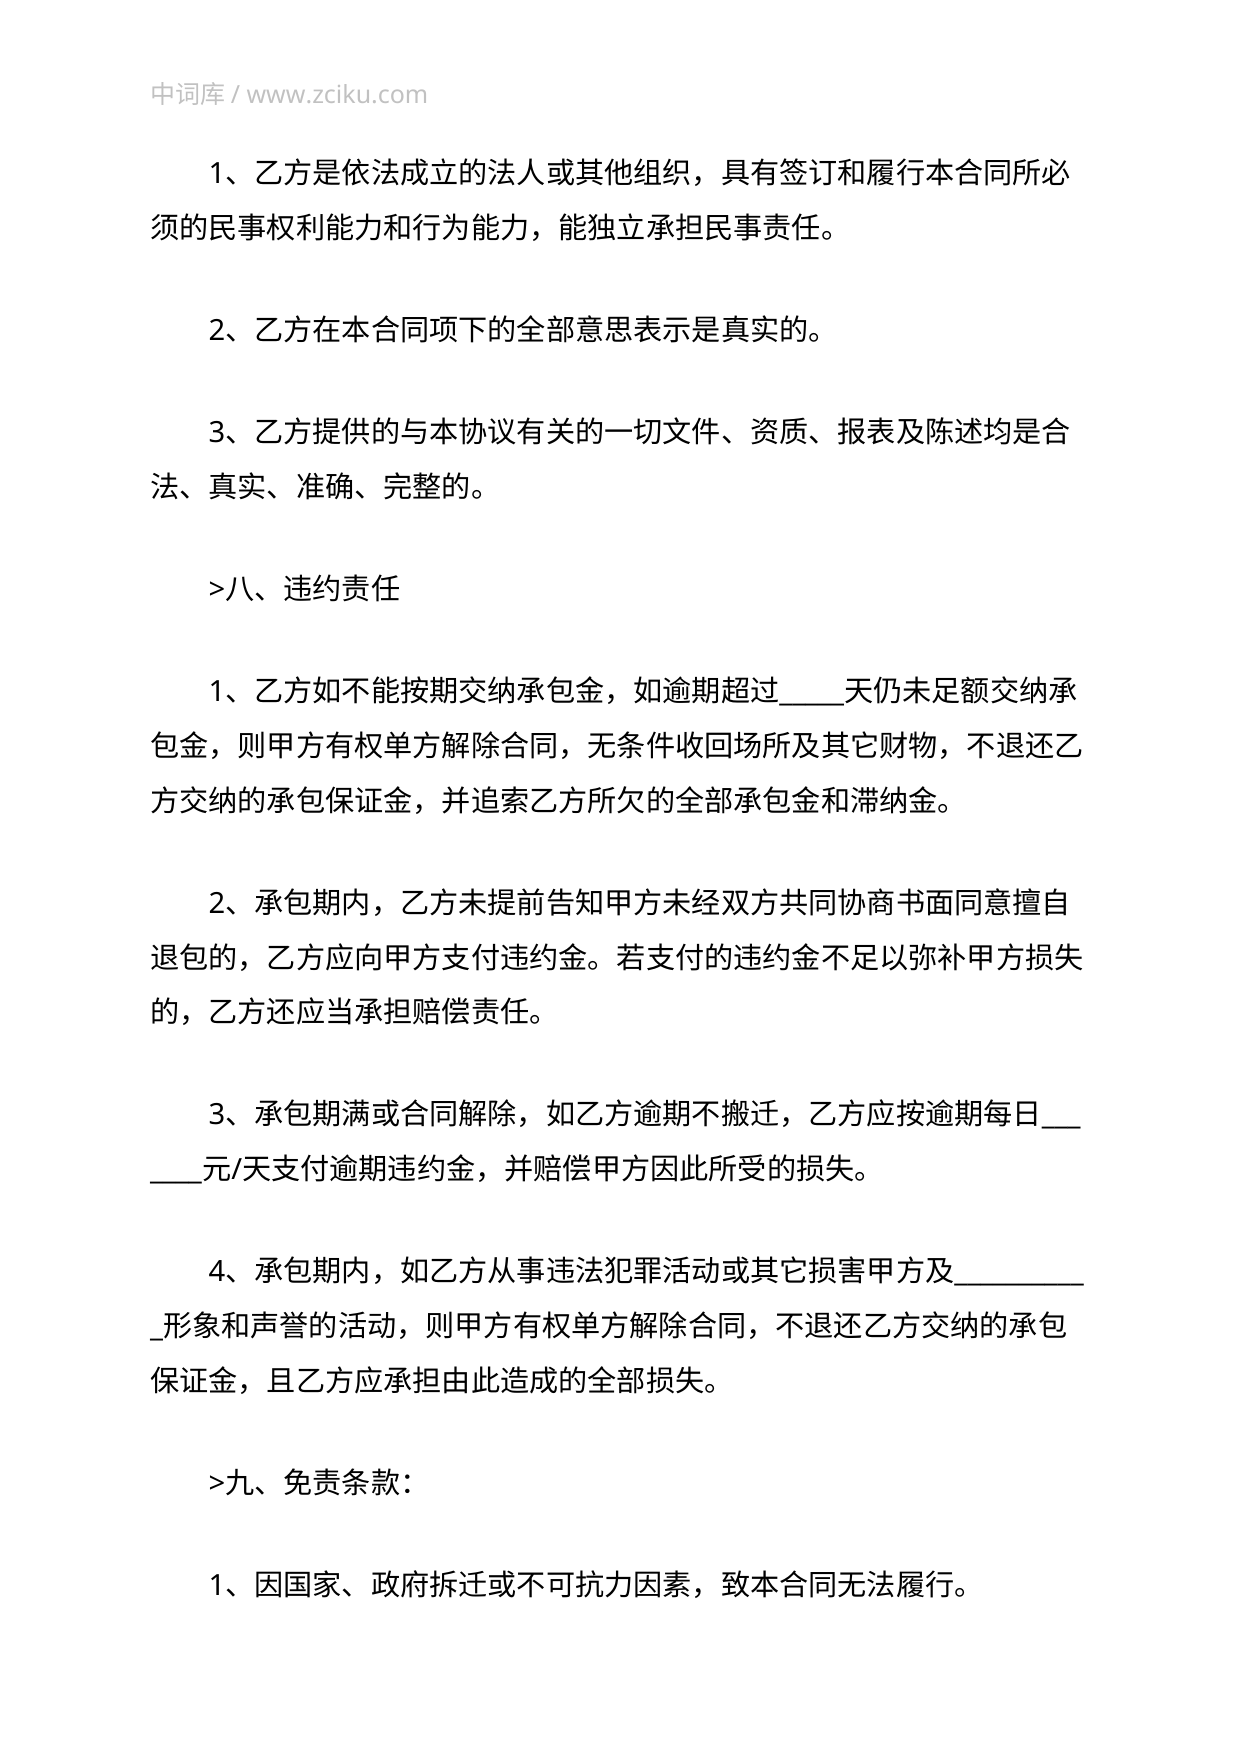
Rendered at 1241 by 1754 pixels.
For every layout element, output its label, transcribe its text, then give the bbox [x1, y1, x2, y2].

text 1、乙方如不能按期交纳承包金，如逾期超过_____天仍未足额交纳承包金，则甲方有权单方解除合同，无条件收回场所及其它财物，不退还乙方交纳的承包保证金，并追索乙方所欠的全部承包金和滞纳金。 [150, 667, 1090, 820]
text 1、乙方是依法成立的法人或其他组织，具有签订和履行本合同所必须的民事权利能力和行为能力，能独立承担民事责任。 [150, 150, 1090, 247]
text 1、因国家、政府拆迁或不可抗力因素，致本合同无法履行。 [150, 1562, 1090, 1604]
text 2、承包期内，乙方未提前告知甲方未经双方共同协商书面同意擅自退包的，乙方应向甲方支付违约金。若支付的违约金不足以弥补甲方损失的，乙方还应当承担赔偿责任。 [150, 879, 1090, 1031]
text 4、承包期内，如乙方从事违法犯罪活动或其它损害甲方及___________形象和声誉的活动，则甲方有权单方解除合同，不退还乙方交纳的承包保证金，且乙方应承担由此造成的全部损失。 [150, 1248, 1090, 1400]
text >八、违约责任 [150, 566, 1090, 608]
text >九、免责条款： [150, 1459, 1090, 1502]
text 3、承包期满或合同解除，如乙方逾期不搬迁，乙方应按逾期每日_______元/天支付逾期违约金，并赔偿甲方因此所受的损失。 [150, 1091, 1090, 1188]
text 2、乙方在本合同项下的全部意思表示是真实的。 [150, 307, 1090, 349]
text 3、乙方提供的与本协议有关的一切文件、资质、报表及陈述均是合法、真实、准确、完整的。 [150, 409, 1090, 506]
